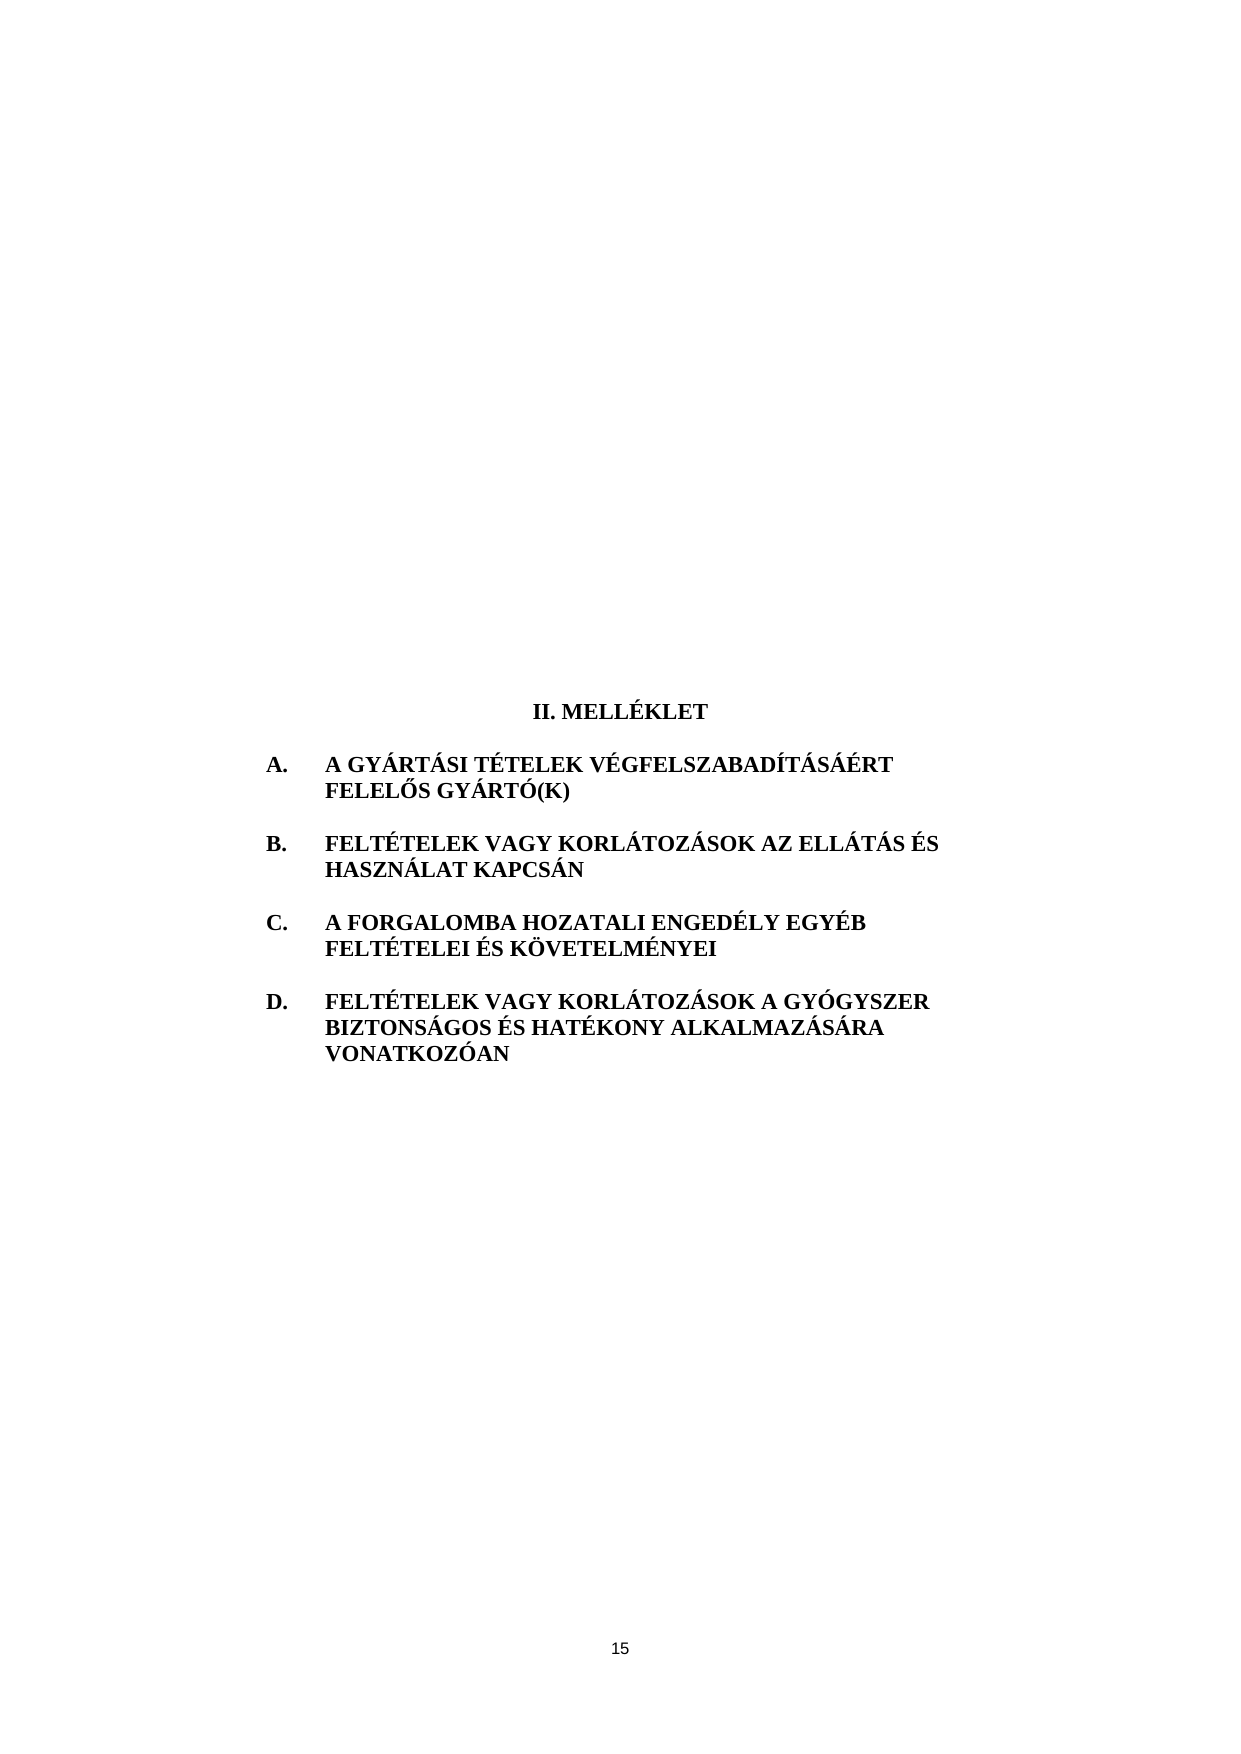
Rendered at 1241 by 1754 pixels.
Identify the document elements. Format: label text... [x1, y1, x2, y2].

text II. MELLÉKLET [148, 698, 1092, 724]
text B. FELTÉTELEK VAGY KORLÁTOZÁSOK AZ ELLÁTÁS ÉS HASZNÁLAT KAPCSÁN [266, 830, 945, 882]
text C. A FORGALOMBA HOZATALI ENGEDÉLY EGYÉB FELTÉTELEI ÉS KÖVETELMÉNYEI [266, 909, 945, 961]
text A. A GYÁRTÁSI TÉTELEK VÉGFELSZABADÍTÁSÁÉRT FELELŐS GYÁRTÓ(K) [266, 751, 945, 803]
text D. FELTÉTELEK VAGY KORLÁTOZÁSOK A GYÓGYSZER BIZTONSÁGOS ÉS HATÉKONY ALKALMAZÁSÁRA VONATKOZÓAN [266, 988, 945, 1067]
